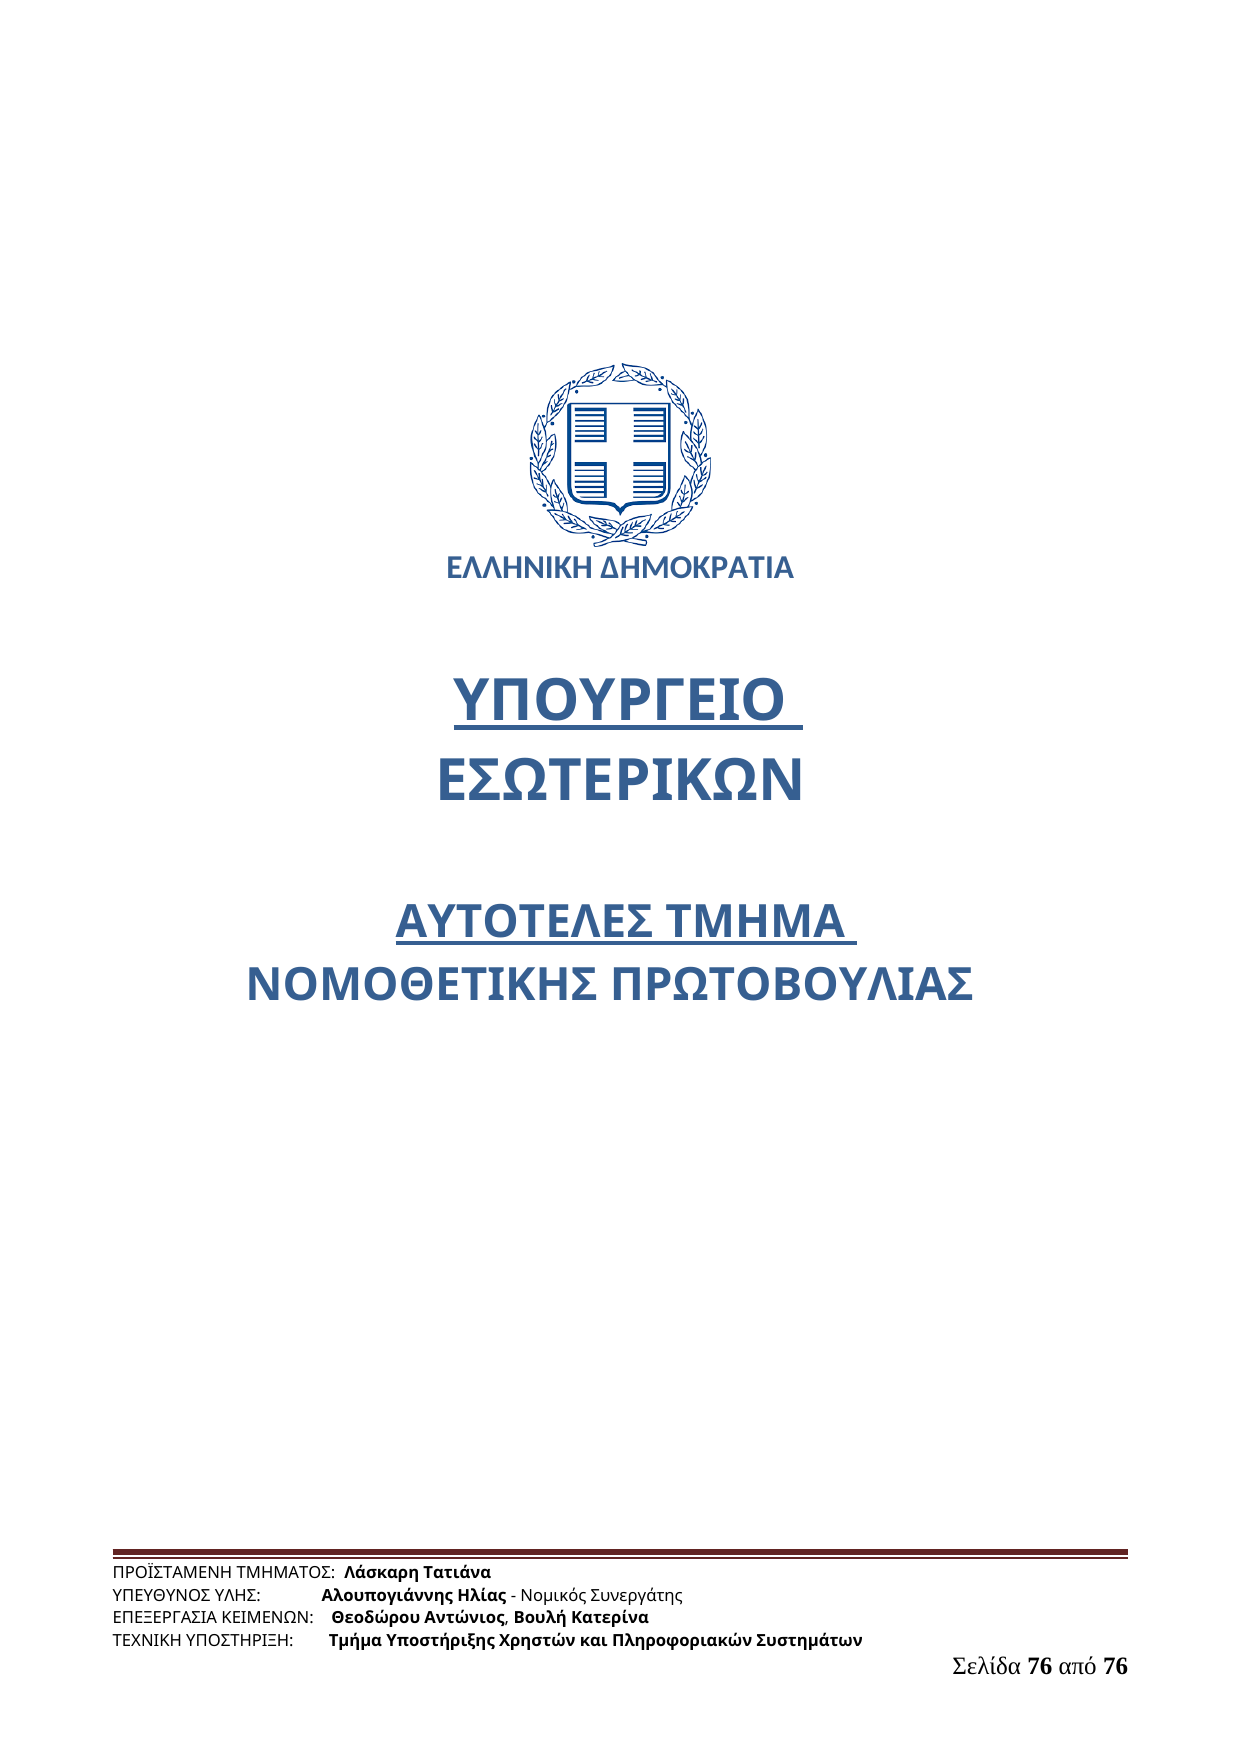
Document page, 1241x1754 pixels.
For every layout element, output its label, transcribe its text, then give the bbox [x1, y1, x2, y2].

picture [529, 363, 711, 547]
text ΥΠΟΥΡΓΕΙΟ [112, 658, 1128, 738]
text ΕΛΛΗΝΙΚΗ ΔΗΜΟΚΡΑΤΙΑ [112, 546, 1128, 587]
text ΕΣΩΤΕΡΙΚΩΝ [112, 738, 1128, 817]
text ΑΥΤΟΤΕΛΕΣ ΤΜΗΜΑ [112, 889, 1128, 951]
text ΝΟΜΟΘΕΤΙΚΗΣ ΠΡΩΤΟΒΟΥΛΙΑΣ [112, 951, 1128, 1013]
